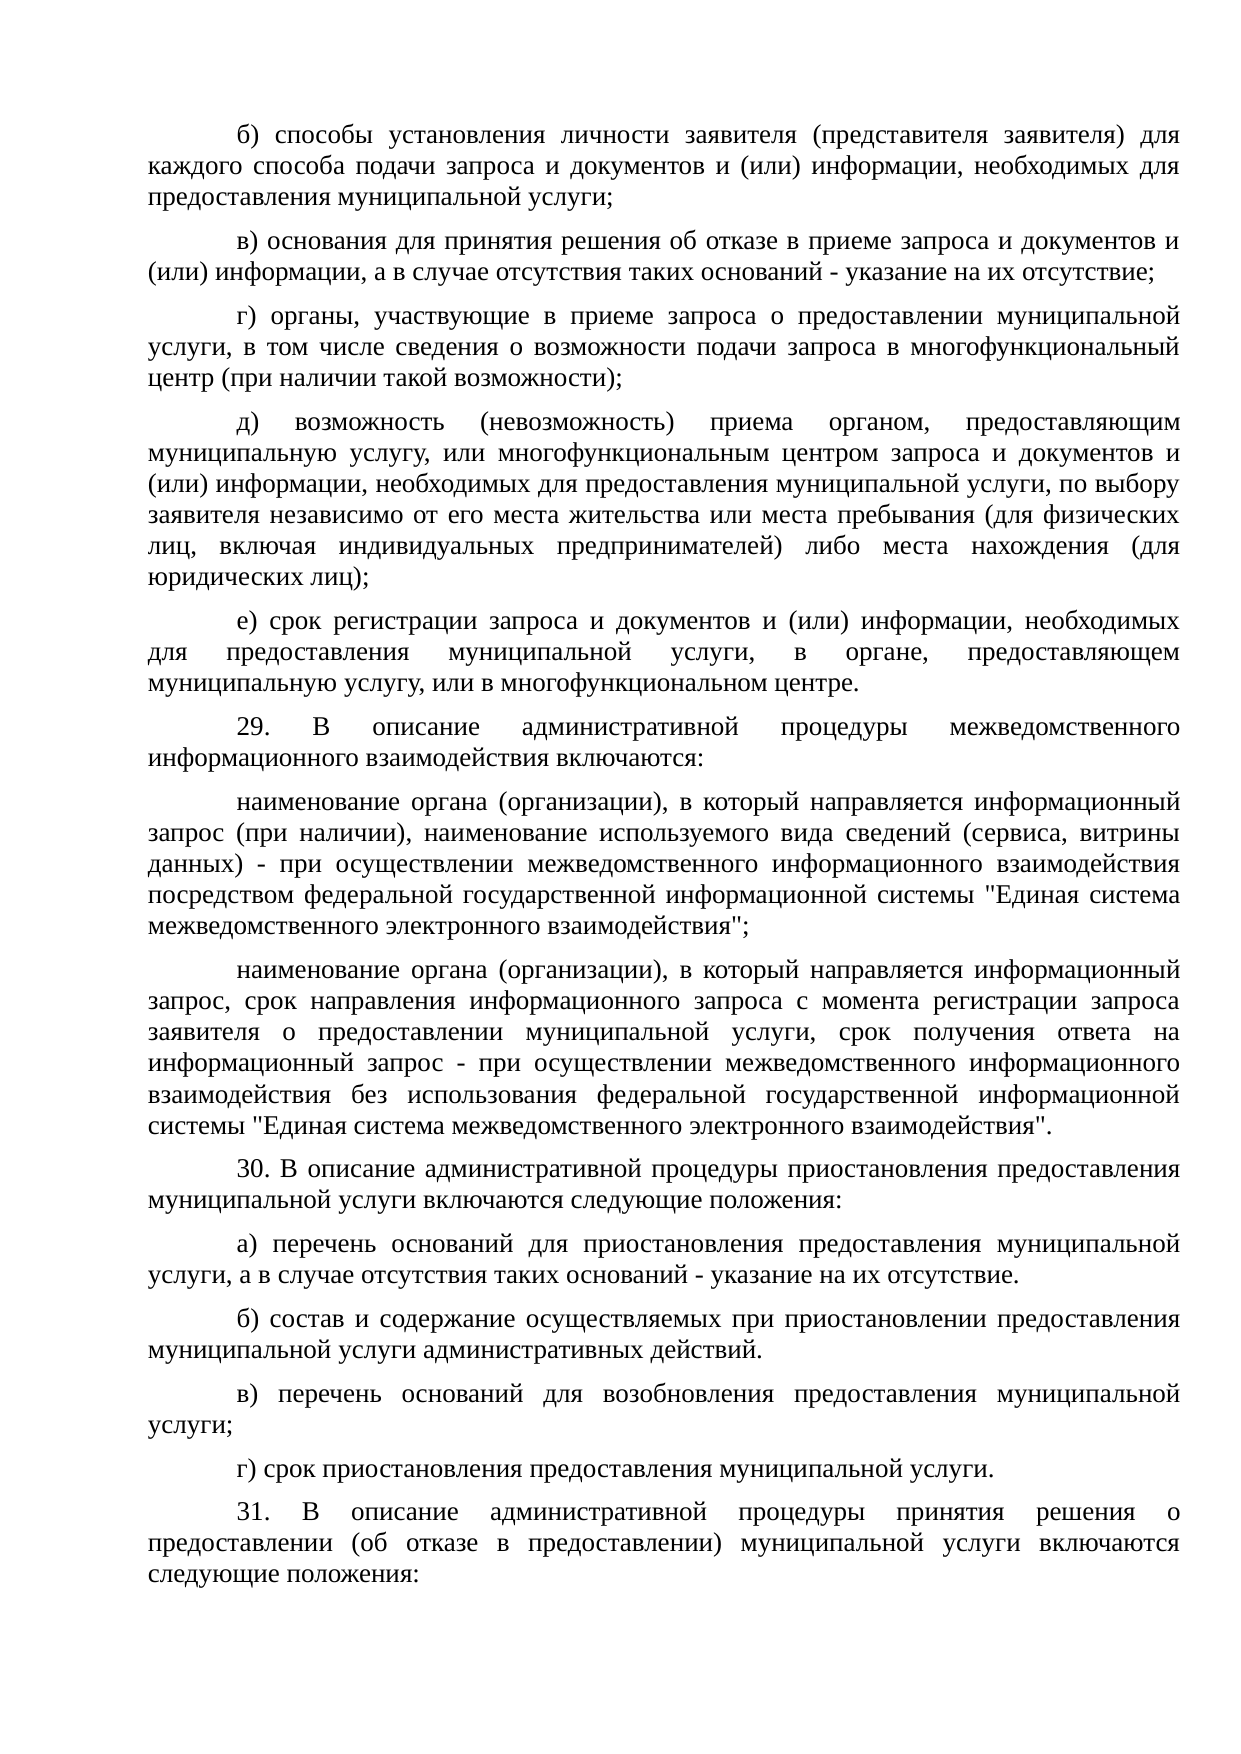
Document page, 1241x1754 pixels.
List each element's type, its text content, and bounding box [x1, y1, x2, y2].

text 30. В описание административной процедуры приостановления предоставления муниципальной услуги включаются следующие положения: [148, 1152, 1181, 1215]
text в) основания для принятия решения об отказе в приеме запроса и документов и (или) информации, а в случае отсутствия таких оснований - указание на их отсутствие; [148, 224, 1181, 286]
text е) срок регистрации запроса и документов и (или) информации, необходимых для предоставления муниципальной услуги, в органе, предоставляющем муниципальную услугу, или в многофункциональном центре. [148, 604, 1181, 698]
text в) перечень оснований для возобновления предоставления муниципальной услуги; [148, 1377, 1181, 1439]
text а) перечень оснований для приостановления предоставления муниципальной услуги, а в случае отсутствия таких оснований - указание на их отсутствие. [148, 1227, 1181, 1289]
text г) срок приостановления предоставления муниципальной услуги. [148, 1452, 1181, 1483]
text б) состав и содержание осуществляемых при приостановлении предоставления муниципальной услуги административных действий. [148, 1302, 1181, 1364]
text наименование органа (организации), в который направляется информационный запрос, срок направления информационного запроса с момента регистрации запроса заявителя о предоставлении муниципальной услуги, срок получения ответа на информационный запрос - при осуществлении межведомственного информационного взаимодействия без использования федеральной государственной информационной системы "Единая система межведомственного электронного взаимодействия". [148, 953, 1181, 1140]
text наименование органа (организации), в который направляется информационный запрос (при наличии), наименование используемого вида сведений (сервиса, витрины данных) - при осуществлении межведомственного информационного взаимодействия посредством федеральной государственной информационной системы "Единая система межведомственного электронного взаимодействия"; [148, 785, 1181, 941]
text г) органы, участвующие в приеме запроса о предоставлении муниципальной услуги, в том числе сведения о возможности подачи запроса в многофункциональный центр (при наличии такой возможности); [148, 299, 1181, 392]
text 31. В описание административной процедуры принятия решения о предоставлении (об отказе в предоставлении) муниципальной услуги включаются следующие положения: [148, 1495, 1181, 1589]
text б) способы установления личности заявителя (представителя заявителя) для каждого способа подачи запроса и документов и (или) информации, необходимых для предоставления муниципальной услуги; [148, 118, 1181, 212]
text д) возможность (невозможность) приема органом, предоставляющим муниципальную услугу, или многофункциональным центром запроса и документов и (или) информации, необходимых для предоставления муниципальной услуги, по выбору заявителя независимо от его места жительства или места пребывания (для физических лиц, включая индивидуальных предпринимателей) либо места нахождения (для юридических лиц); [148, 405, 1181, 592]
text 29. В описание административной процедуры межведомственного информационного взаимодействия включаются: [148, 710, 1181, 772]
